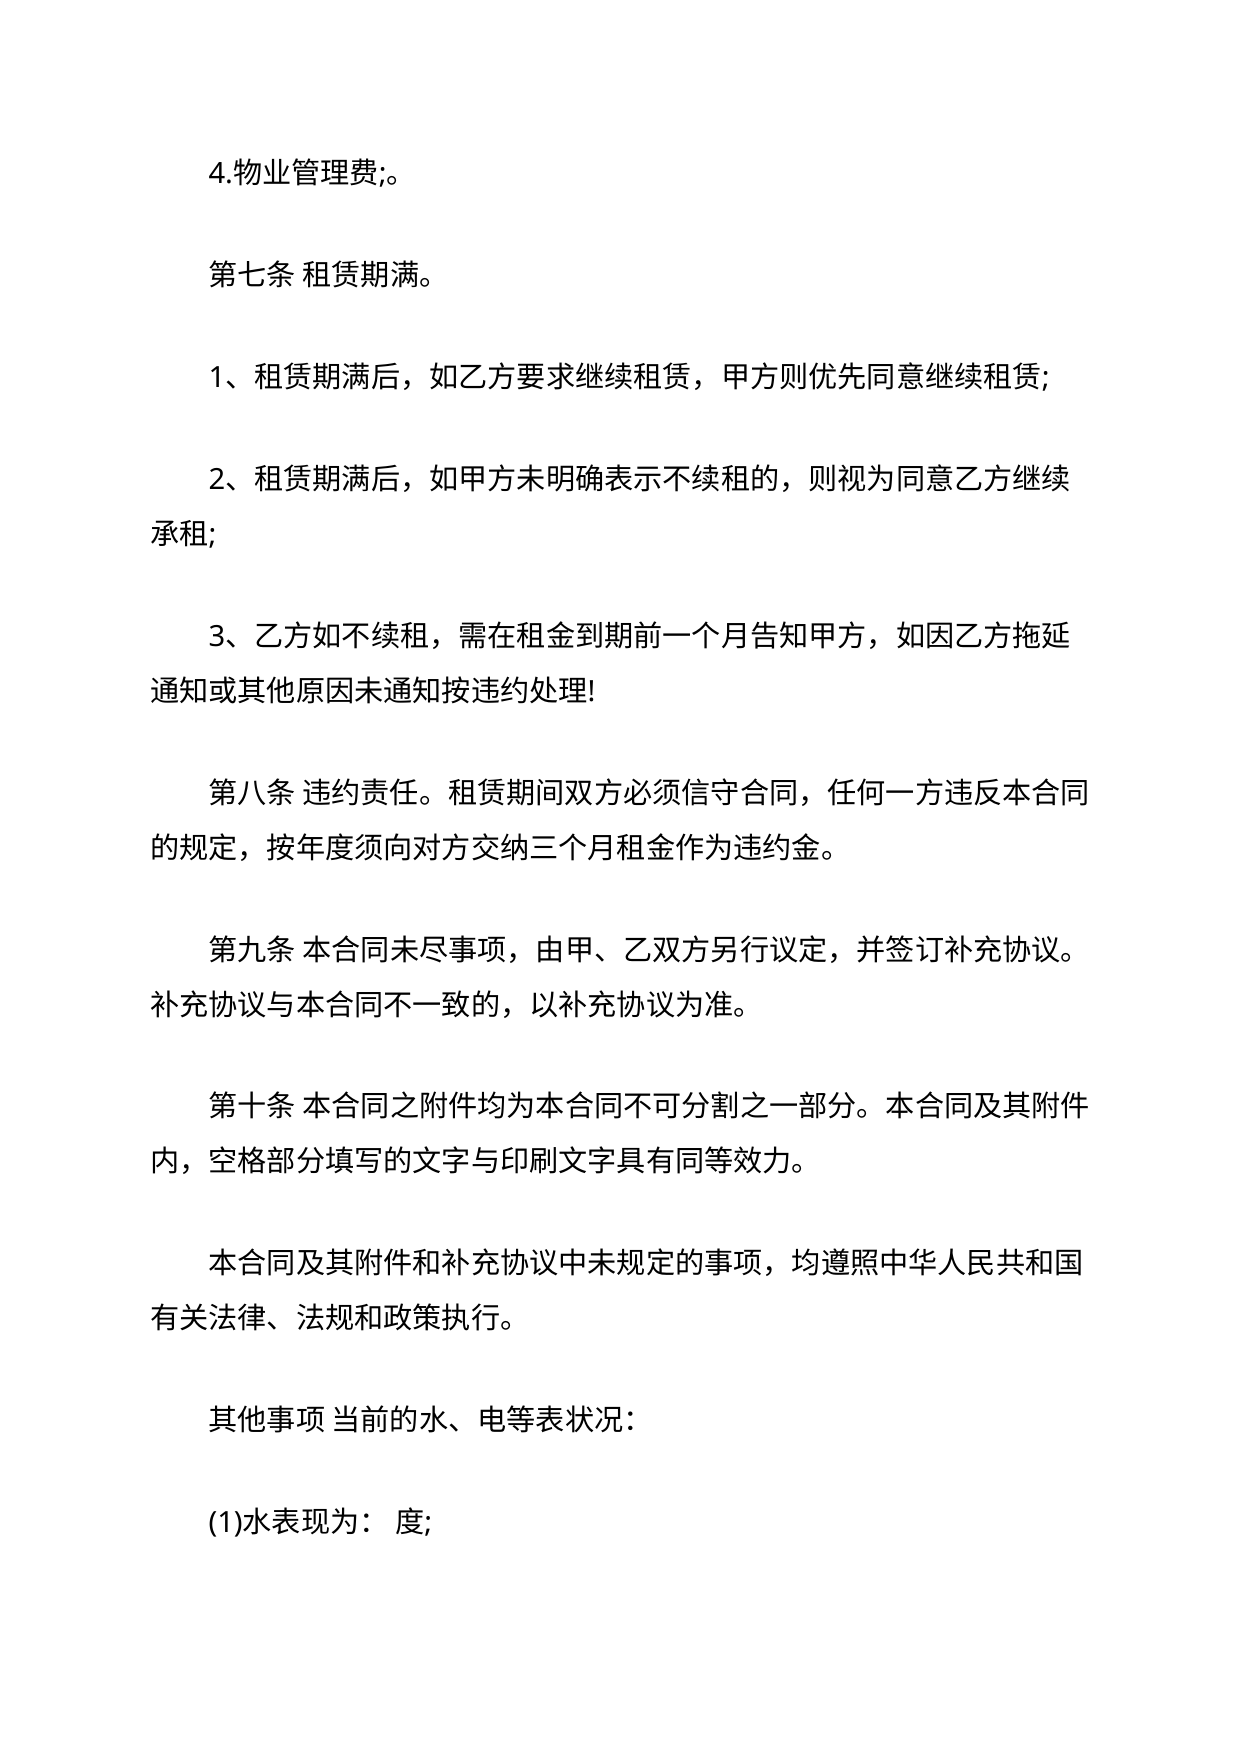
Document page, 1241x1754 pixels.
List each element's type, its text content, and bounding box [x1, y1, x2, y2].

text 其他事项 当前的水、电等表状况： [150, 1396, 1090, 1439]
text 第八条 违约责任。租赁期间双方必须信守合同，任何一方违反本合同的规定，按年度须向对方交纳三个月租金作为违约金。 [150, 770, 1090, 867]
text 2、租赁期满后，如甲方未明确表示不续租的，则视为同意乙方继续承租; [150, 456, 1090, 553]
text 第七条 租赁期满。 [150, 252, 1090, 294]
text 第十条 本合同之附件均为本合同不可分割之一部分。本合同及其附件内，空格部分填写的文字与印刷文字具有同等效力。 [150, 1083, 1090, 1180]
text 3、乙方如不续租，需在租金到期前一个月告知甲方，如因乙方拖延通知或其他原因未通知按违约处理! [150, 613, 1090, 710]
text (1)水表现为： 度; [150, 1498, 1090, 1541]
text 1、租赁期满后，如乙方要求继续租赁，甲方则优先同意继续租赁; [150, 354, 1090, 396]
text 4.物业管理费;。 [150, 150, 1090, 192]
text 第九条 本合同未尽事项，由甲、乙双方另行议定，并签订补充协议。补充协议与本合同不一致的，以补充协议为准。 [150, 926, 1090, 1023]
text 本合同及其附件和补充协议中未规定的事项，均遵照中华人民共和国有关法律、法规和政策执行。 [150, 1240, 1090, 1337]
